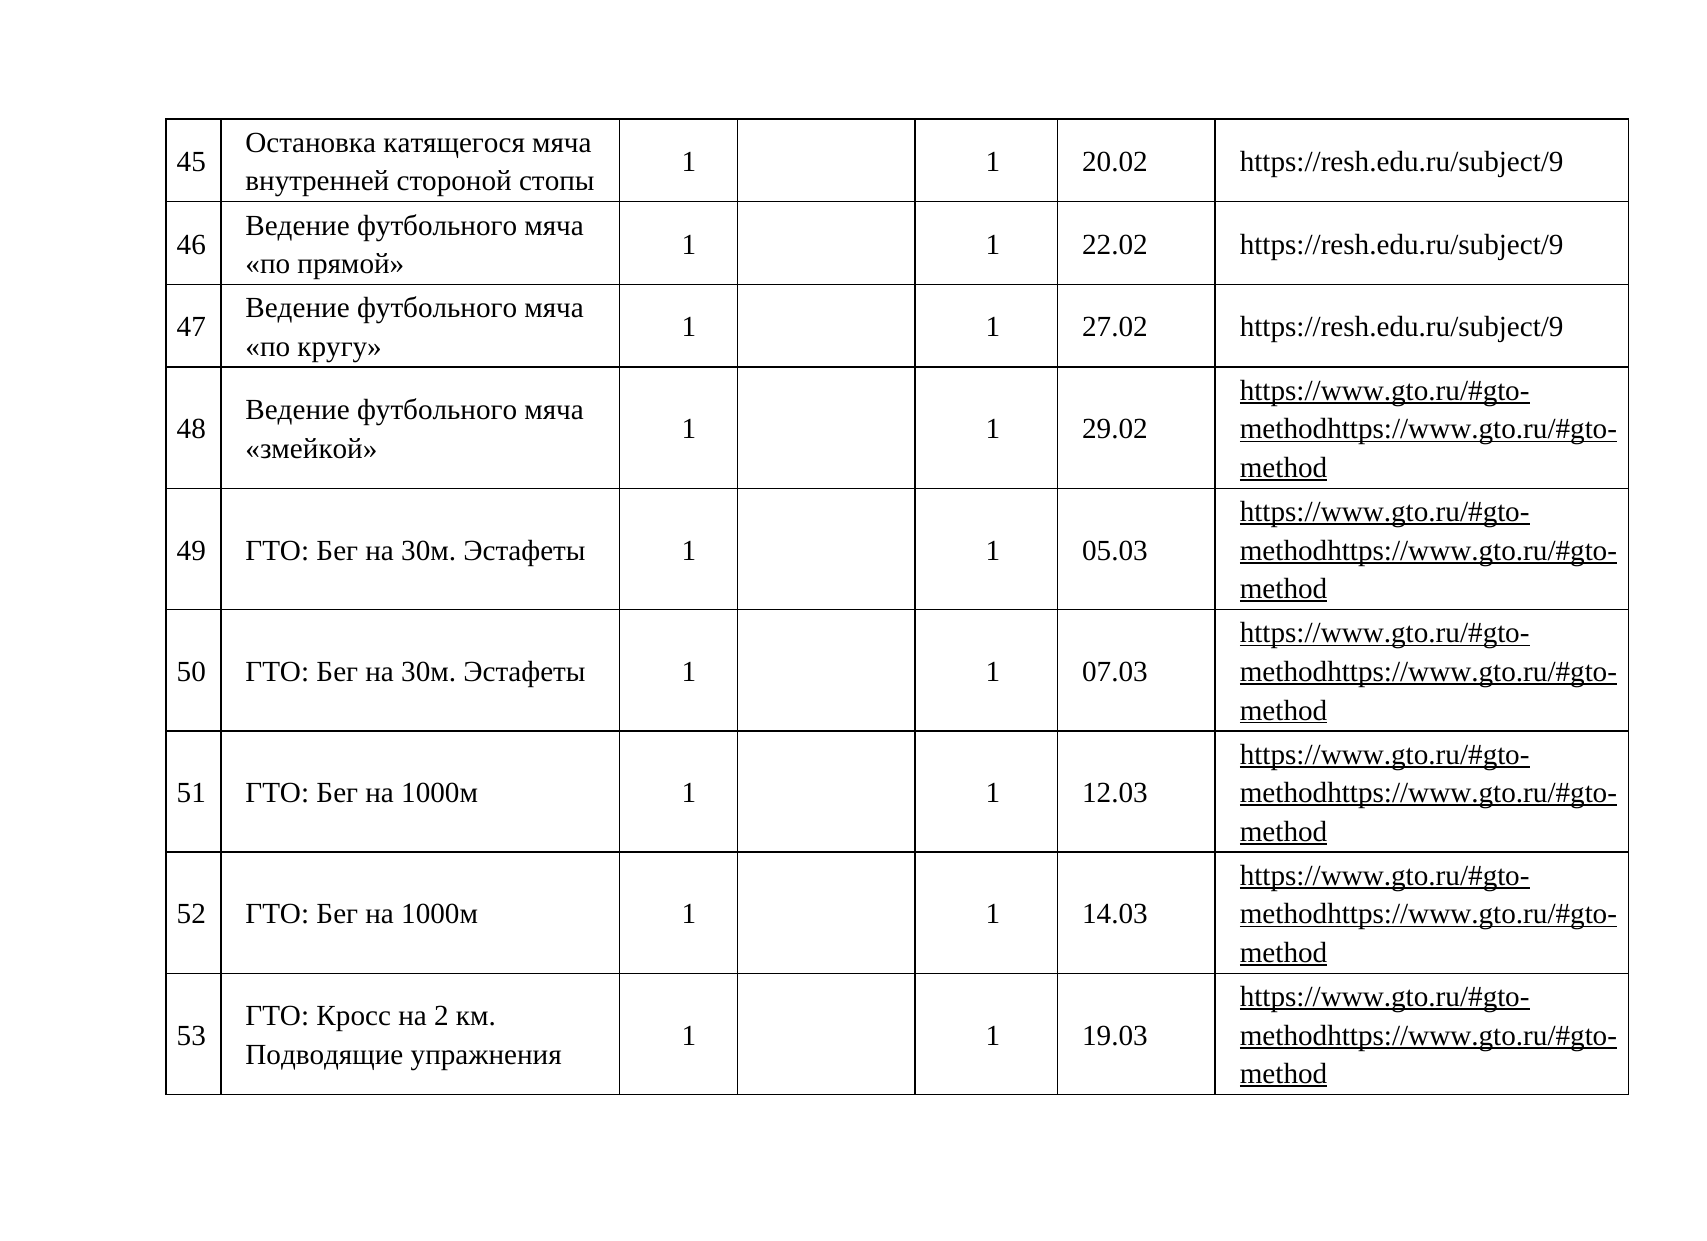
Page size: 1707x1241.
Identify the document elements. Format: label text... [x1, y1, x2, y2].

table_cell 19.03 [1058, 974, 1214, 1094]
table_cell Остановка катящегося мяча внутренней стороной стопы [222, 120, 619, 201]
table_cell 1 [620, 610, 737, 730]
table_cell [222, 974, 619, 1094]
table_cell 1 [916, 285, 1057, 366]
table_cell ГТО: Бег на 1000м [222, 853, 619, 972]
table_cell 1 [916, 610, 1057, 730]
table_cell 52 [167, 853, 220, 972]
table_cell 1 [620, 285, 737, 366]
table_cell [738, 489, 914, 609]
table_cell 1 [620, 368, 737, 487]
table_cell 1 [620, 120, 737, 201]
table_cell 1 [916, 120, 1057, 201]
table_cell 47 [167, 285, 220, 366]
table_cell ГТО: Бег на 30м. Эстафеты [222, 489, 619, 609]
table_cell 1 [916, 853, 1057, 972]
table_cell 49 [167, 489, 220, 609]
table_cell https://www.gto.ru/#gto-methodhttps://www.gto.ru/#gto-method [1216, 489, 1628, 609]
table_cell 27.02 [1058, 285, 1214, 366]
table_cell 51 [167, 732, 220, 851]
table_cell 53 [167, 974, 220, 1094]
table_cell 1 [916, 202, 1057, 283]
table_cell [738, 853, 914, 972]
table_cell 1 [916, 732, 1057, 851]
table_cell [1216, 120, 1628, 201]
table_cell 46 [167, 202, 220, 283]
table_cell Ведение футбольного мяча «змейкой» [222, 368, 619, 487]
table_cell 1 [916, 368, 1057, 487]
table_cell 45 [167, 120, 220, 201]
table_cell [738, 285, 914, 366]
table_cell [738, 120, 914, 201]
table_cell 22.02 [1058, 202, 1214, 283]
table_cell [1216, 853, 1628, 972]
table_cell [738, 974, 914, 1094]
table_cell 50 [167, 610, 220, 730]
table_cell 20.02 [1058, 120, 1214, 201]
table_cell Ведение футбольного мяча «по кругу» [222, 285, 619, 366]
table_cell 1 [620, 974, 737, 1094]
table_cell ГТО: Бег на 30м. Эстафеты [222, 610, 619, 730]
table_cell Ведение футбольного мяча «по прямой» [222, 202, 619, 283]
table_cell 1 [620, 489, 737, 609]
table_cell https://www.gto.ru/#gto-methodhttps://www.gto.ru/#gto-method [1216, 732, 1628, 851]
table_cell 1 [620, 202, 737, 283]
table_cell https://www.gto.ru/#gto-methodhttps://www.gto.ru/#gto-method [1216, 368, 1628, 487]
table_cell https://www.gto.ru/#gto-methodhttps://www.gto.ru/#gto-method [1216, 610, 1628, 730]
table_cell 14.03 [1058, 853, 1214, 972]
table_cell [1216, 974, 1628, 1094]
table_cell [738, 202, 914, 283]
table_cell https://resh.edu.ru/subject/9 [1216, 202, 1628, 283]
table_cell https://resh.edu.ru/subject/9 [1216, 285, 1628, 366]
table_cell [738, 368, 914, 487]
table_cell 07.03 [1058, 610, 1214, 730]
table_cell 05.03 [1058, 489, 1214, 609]
table_cell 29.02 [1058, 368, 1214, 487]
table_cell ГТО: Бег на 1000м [222, 732, 619, 851]
table_cell 1 [620, 732, 737, 851]
table_cell 48 [167, 368, 220, 487]
table_cell 12.03 [1058, 732, 1214, 851]
table_cell 1 [916, 489, 1057, 609]
table_cell [738, 610, 914, 730]
table_cell [738, 732, 914, 851]
table_cell 1 [916, 974, 1057, 1094]
table_cell 1 [620, 853, 737, 972]
